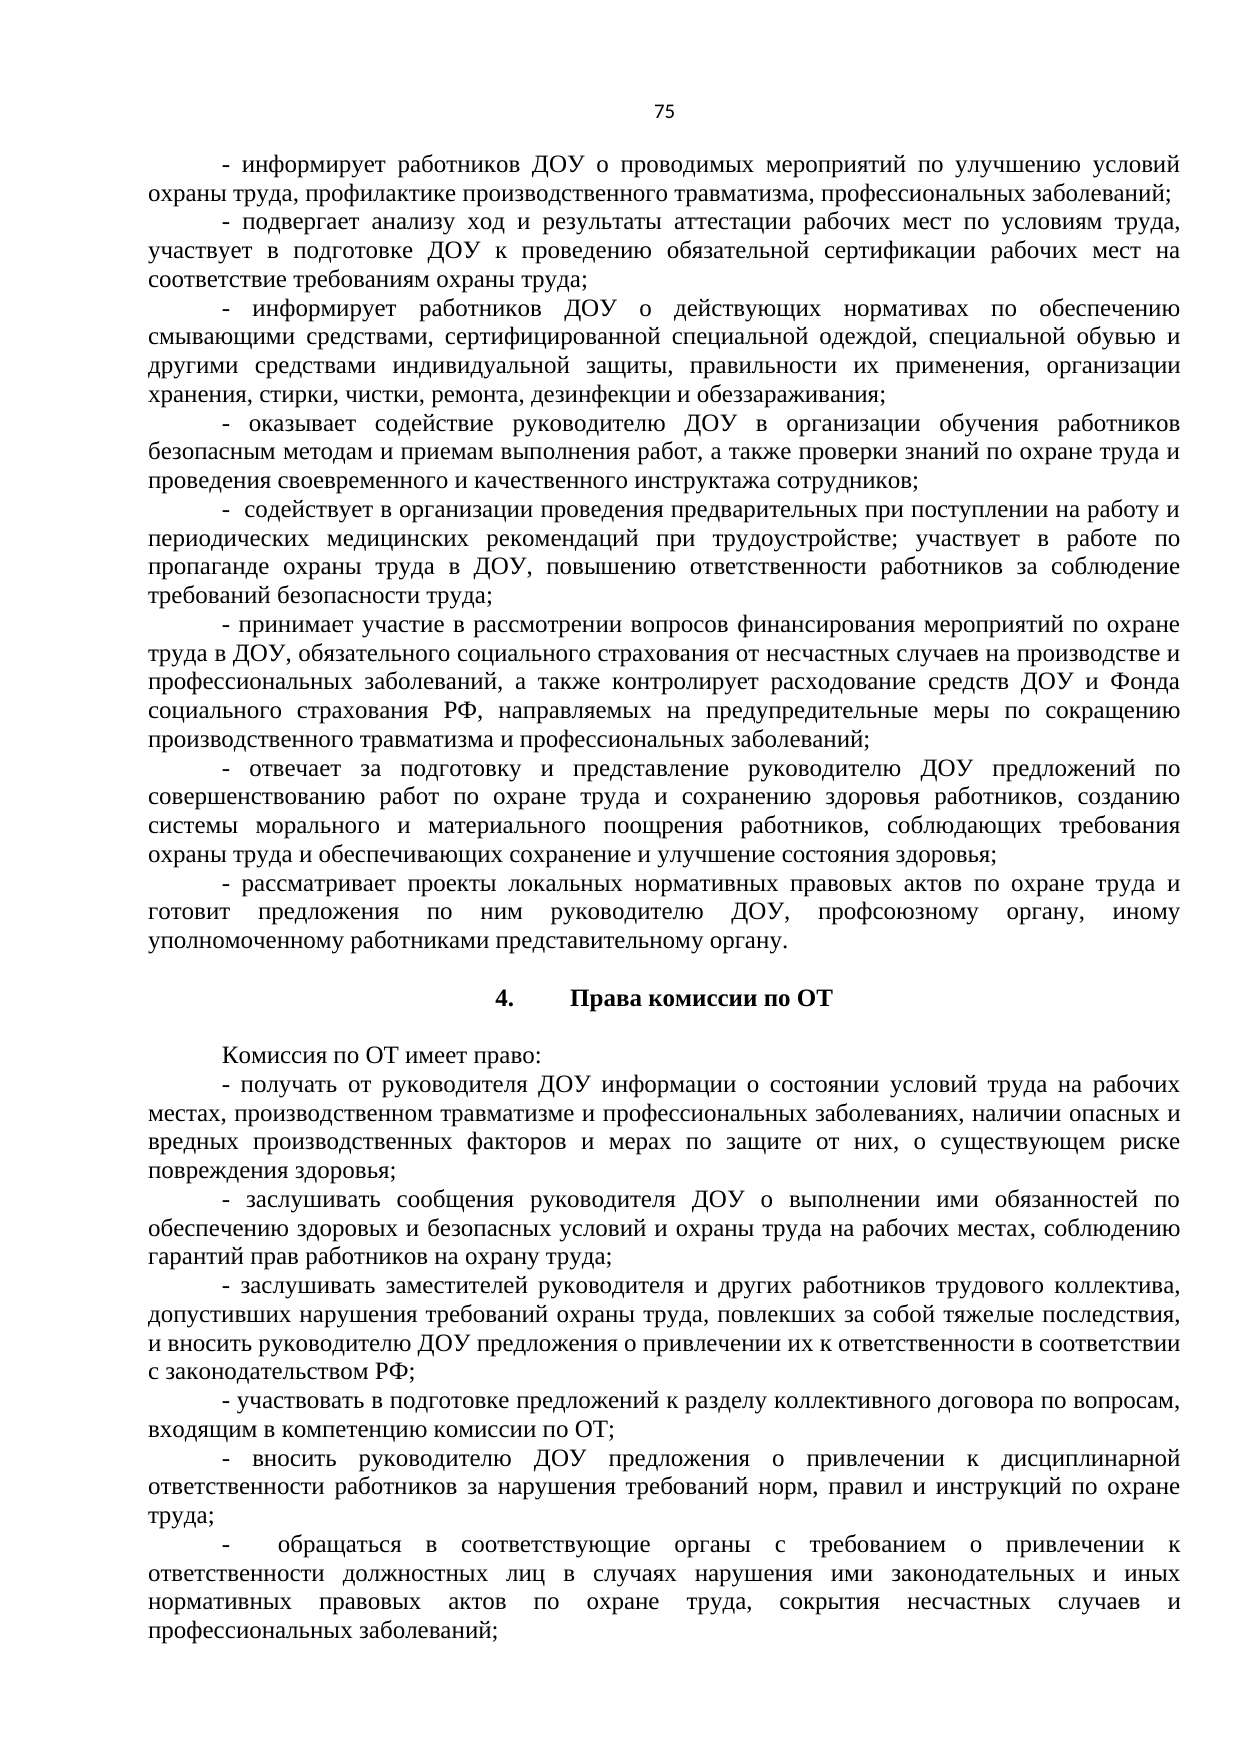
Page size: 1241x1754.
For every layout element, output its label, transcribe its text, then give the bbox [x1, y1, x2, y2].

text - содействует в организации проведения предварительных при поступлении на работу и периодических медицинских рекомендаций при трудоустройстве; участвует в работе по пропаганде охраны труда в ДОУ, повышению ответственности работников за соблюдение требований безопасности труда; [148, 494, 1181, 609]
text - рассматривает проекты локальных нормативных правовых актов по охране труда и готовит предложения по ним руководителю ДОУ, профсоюзному органу, иному уполномоченному работниками представительному органу. [148, 868, 1181, 954]
text - получать от руководителя ДОУ информации о состоянии условий труда на рабочих местах, производственном травматизме и профессиональных заболеваниях, наличии опасных и вредных производственных факторов и мерах по защите от них, о существующем риске повреждения здоровья; [148, 1069, 1181, 1184]
text - обращаться в соответствующие органы с требованием о привлечении к ответственности должностных лиц в случаях нарушения ими законодательных и иных нормативных правовых актов по охране труда, сокрытия несчастных случаев и профессиональных заболеваний; [148, 1529, 1181, 1644]
list Права комиссии по ОТ [147, 983, 1181, 1011]
text - заслушивать сообщения руководителя ДОУ о выполнении ими обязанностей по обеспечению здоровых и безопасных условий и охраны труда на рабочих местах, соблюдению гарантий прав работников на охрану труда; [148, 1184, 1181, 1270]
text - подвергает анализу ход и результаты аттестации рабочих мест по условиям труда, участвует в подготовке ДОУ к проведению обязательной сертификации рабочих мест на соответствие требованиям охраны труда; [148, 206, 1181, 293]
text - информирует работников ДОУ о проводимых мероприятий по улучшению условий охраны труда, профилактике производственного травматизма, профессиональных заболеваний; [148, 149, 1181, 206]
text - вносить руководителю ДОУ предложения о привлечении к дисциплинарной ответственности работников за нарушения требований норм, правил и инструкций по охране труда; [148, 1443, 1181, 1529]
text - информирует работников ДОУ о действующих нормативах по обеспечению смывающими средствами, сертифицированной специальной одеждой, специальной обувью и другими средствами индивидуальной защиты, правильности их применения, организации хранения, стирки, чистки, ремонта, дезинфекции и обеззараживания; [148, 293, 1181, 408]
text - участвовать в подготовке предложений к разделу коллективного договора по вопросам, входящим в компетенцию комиссии по ОТ; [148, 1385, 1181, 1443]
text Комиссия по ОТ имеет право: [148, 1040, 1181, 1069]
text - отвечает за подготовку и представление руководителю ДОУ предложений по совершенствованию работ по охране труда и сохранению здоровья работников, созданию системы морального и материального поощрения работников, соблюдающих требования охраны труда и обеспечивающих сохранение и улучшение состояния здоровья; [148, 753, 1181, 868]
text - оказывает содействие руководителю ДОУ в организации обучения работников безопасным методам и приемам выполнения работ, а также проверки знаний по охране труда и проведения своевременного и качественного инструктажа сотрудников; [148, 408, 1181, 494]
text - заслушивать заместителей руководителя и других работников трудового коллектива, допустивших нарушения требований охраны труда, повлекших за собой тяжелые последствия, и вносить руководителю ДОУ предложения о привлечении их к ответственности в соответствии с законодательством РФ; [148, 1270, 1181, 1385]
text - принимает участие в рассмотрении вопросов финансирования мероприятий по охране труда в ДОУ, обязательного социального страхования от несчастных случаев на производстве и профессиональных заболеваний, а также контролирует расходование средств ДОУ и Фонда социального страхования РФ, направляемых на предупредительные меры по сокращению производственного травматизма и профессиональных заболеваний; [148, 609, 1181, 753]
